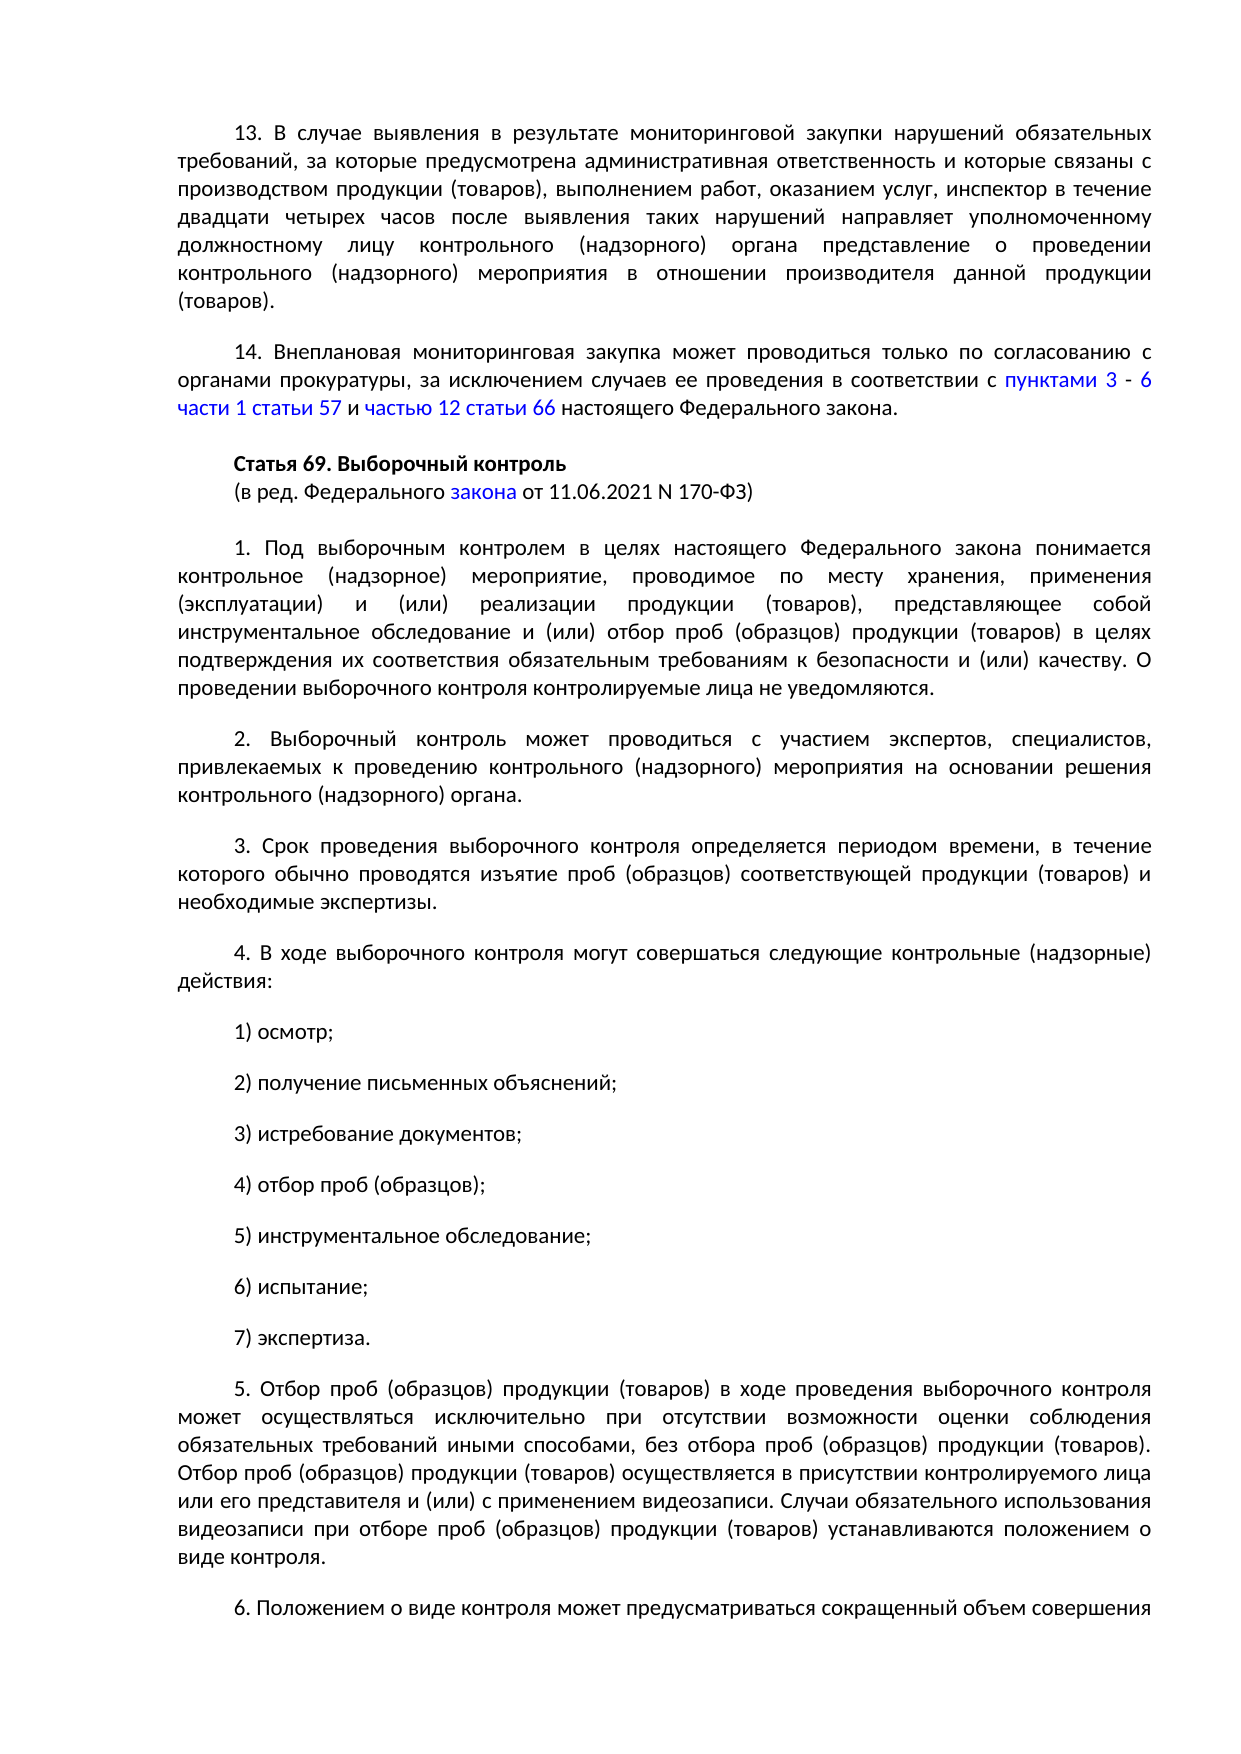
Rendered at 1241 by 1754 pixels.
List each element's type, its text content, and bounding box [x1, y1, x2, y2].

text 4. В ходе выборочного контроля могут совершаться следующие контрольные (надзорные) действия: [177, 938, 1152, 994]
text 7) экспертиза. [177, 1323, 1152, 1351]
text (в ред. Федерального закона от 11.06.2021 N 170-ФЗ) [177, 477, 1152, 505]
text 13. В случае выявления в результате мониторинговой закупки нарушений обязательных требований, за которые предусмотрена административная ответственность и которые связаны с производством продукции (товаров), выполнением работ, оказанием услуг, инспектор в течение двадцати четырех часов после выявления таких нарушений направляет уполномоченному должностному лицу контрольного (надзорного) органа представление о проведении контрольного (надзорного) мероприятия в отношении производителя данной продукции (товаров). [177, 118, 1152, 314]
title Статья 69. Выборочный контроль [177, 449, 1152, 477]
text 5) инструментальное обследование; [177, 1221, 1152, 1249]
text 2. Выборочный контроль может проводиться с участием экспертов, специалистов, привлекаемых к проведению контрольного (надзорного) мероприятия на основании решения контрольного (надзорного) органа. [177, 724, 1152, 808]
text 3) истребование документов; [177, 1119, 1152, 1147]
text 3. Срок проведения выборочного контроля определяется периодом времени, в течение которого обычно проводятся изъятие проб (образцов) соответствующей продукции (товаров) и необходимые экспертизы. [177, 831, 1152, 915]
text 2) получение письменных объяснений; [177, 1068, 1152, 1096]
text 5. Отбор проб (образцов) продукции (товаров) в ходе проведения выборочного контроля может осуществляться исключительно при отсутствии возможности оценки соблюдения обязательных требований иными способами, без отбора проб (образцов) продукции (товаров). Отбор проб (образцов) продукции (товаров) осуществляется в присутствии контролируемого лица или его представителя и (или) с применением видеозаписи. Случаи обязательного использования видеозаписи при отборе проб (образцов) продукции (товаров) устанавливаются положением о виде контроля. [177, 1374, 1152, 1570]
text 4) отбор проб (образцов); [177, 1170, 1152, 1198]
text 1) осмотр; [177, 1017, 1152, 1045]
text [177, 1593, 1152, 1621]
text 1. Под выборочным контролем в целях настоящего Федерального закона понимается контрольное (надзорное) мероприятие, проводимое по месту хранения, применения (эксплуатации) и (или) реализации продукции (товаров), представляющее собой инструментальное обследование и (или) отбор проб (образцов) продукции (товаров) в целях подтверждения их соответствия обязательным требованиям к безопасности и (или) качеству. О проведении выборочного контроля контролируемые лица не уведомляются. [177, 533, 1152, 701]
text 14. Внеплановая мониторинговая закупка может проводиться только по согласованию с органами прокуратуры, за исключением случаев ее проведения в соответствии с пунктами 3 - 6 части 1 статьи 57 и частью 12 статьи 66 настоящего Федерального закона. [177, 337, 1152, 421]
text 6) испытание; [177, 1272, 1152, 1300]
